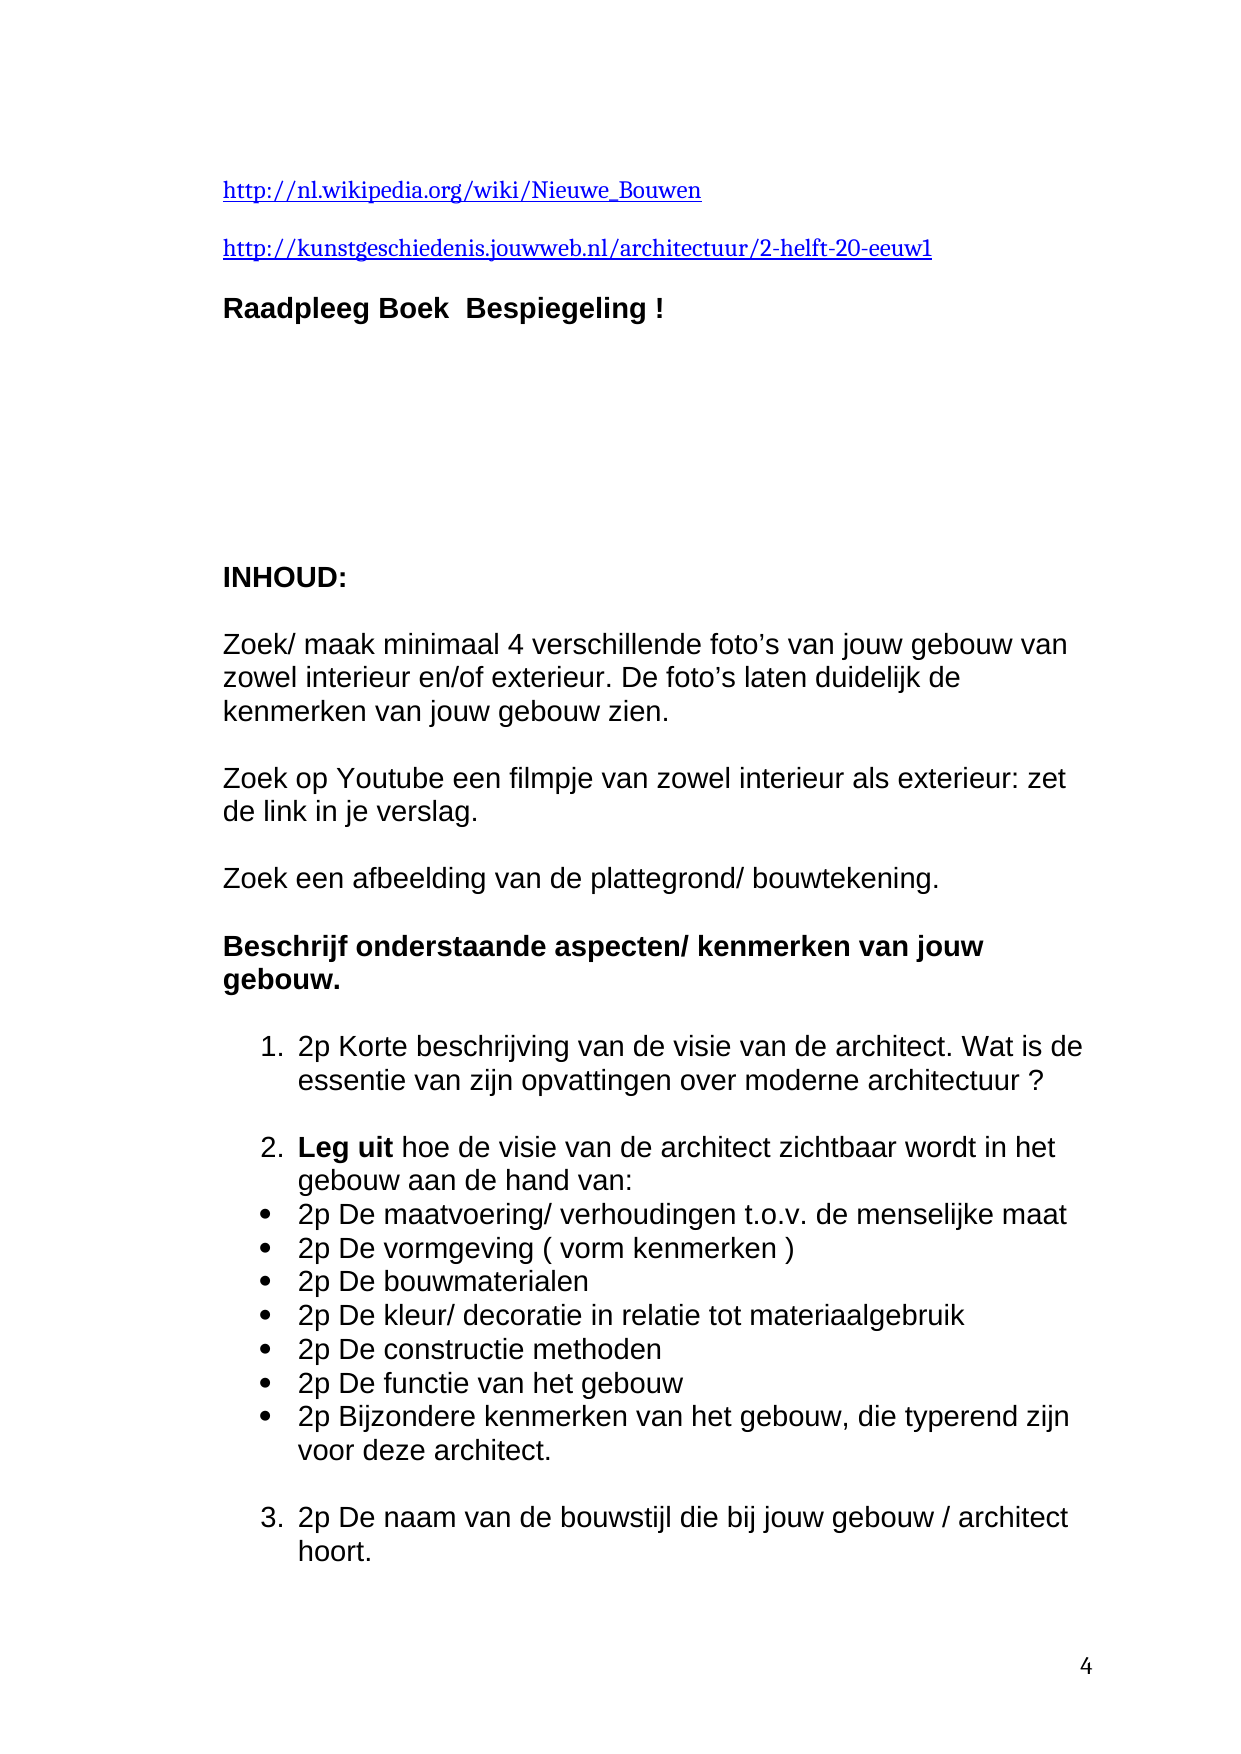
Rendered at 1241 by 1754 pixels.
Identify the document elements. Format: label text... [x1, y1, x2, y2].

list 2p Bijzondere kenmerken van het gebouw, die typerend zijn voor deze architect. [260, 1399, 1093, 1467]
list Zoek op Youtube een filmpje van zowel interieur als exterieur: zet de link in je verslag. [223, 761, 1093, 828]
list Beschrijf onderstaande aspecten/ kenmerken van jouw gebouw. [223, 929, 1093, 996]
list INHOUD: [223, 560, 1093, 593]
list 2p De vormgeving ( vorm kenmerken ) [260, 1231, 1093, 1264]
list Raadpleeg Boek Bespiegeling ! [223, 291, 1093, 325]
list Zoek een afbeelding van de plattegrond/ bouwtekening. [223, 862, 1093, 895]
list 2p Korte beschrijving van de visie van de architect. Wat is de essentie van zijn opvattingen over moderne architectuur ? [260, 1029, 1093, 1096]
list 2p De functie van het gebouw [260, 1366, 1093, 1399]
list Leg uit hoe de visie van de architect zichtbaar wordt in het gebouw aan de hand van: [260, 1130, 1093, 1197]
list 2p De bouwmaterialen [260, 1264, 1093, 1298]
list 2p De maatvoering/ verhoudingen t.o.v. de menselijke maat [260, 1197, 1093, 1231]
list 2p De constructie methoden [260, 1332, 1093, 1366]
list http://kunstgeschiedenis.jouwweb.nl/architectuur/2-helft-20-eeuw1 [223, 234, 1093, 263]
list 2p De naam van de bouwstijl die bij jouw gebouw / architect hoort. [260, 1500, 1093, 1567]
list Zoek/ maak minimaal 4 verschillende foto’s van jouw gebouw van zowel interieur en/of exterieur. De foto’s laten duidelijk de kenmerken van jouw gebouw zien. [223, 627, 1093, 727]
list 2p De kleur/ decoratie in relatie tot materiaalgebruik [260, 1298, 1093, 1332]
list http://nl.wikipedia.org/wiki/Nieuwe_Bouwen [223, 176, 1093, 205]
